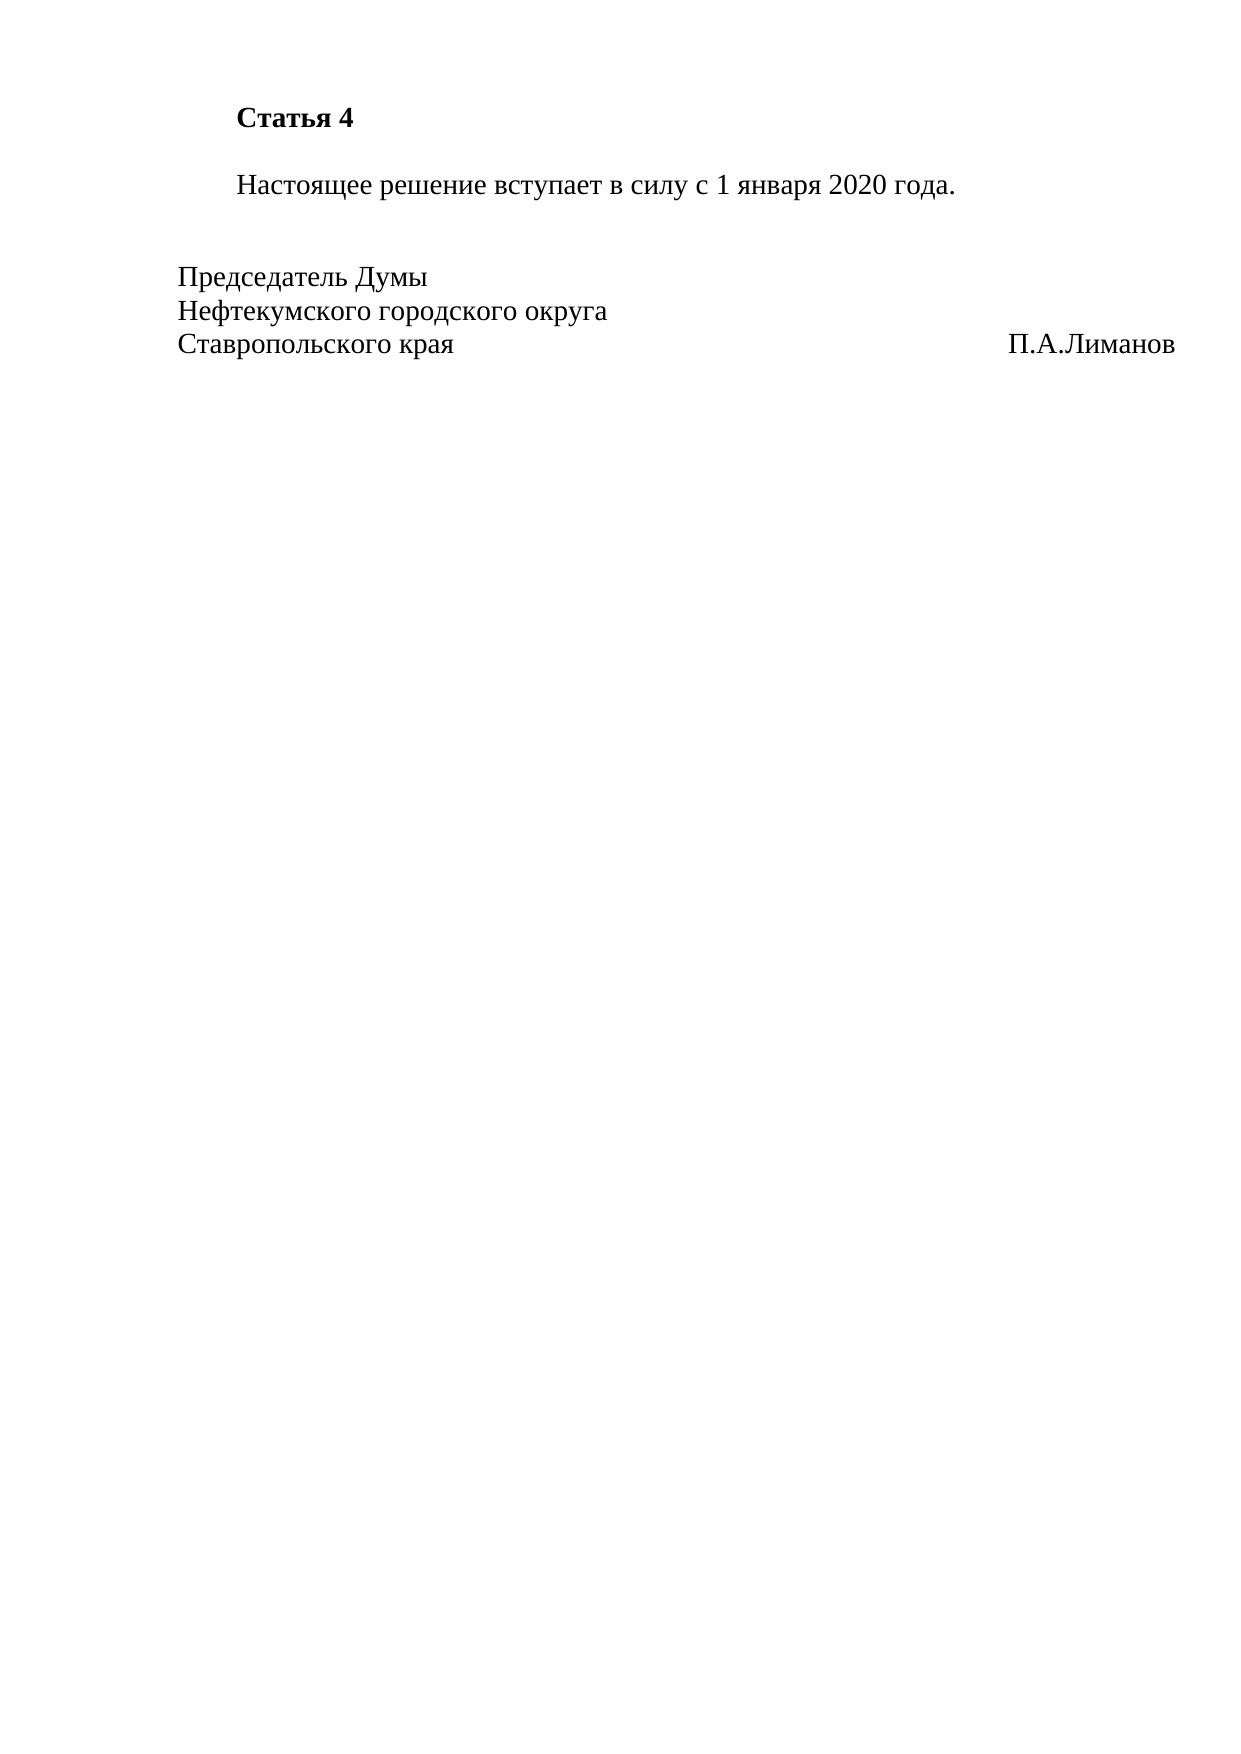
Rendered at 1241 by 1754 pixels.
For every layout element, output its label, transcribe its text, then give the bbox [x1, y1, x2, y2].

text Настоящее решение вступает в силу с 1 января 2020 года. [177, 167, 1181, 201]
text Статья 4 [177, 100, 1181, 134]
text Председатель Думы [177, 259, 1181, 293]
text Нефтекумского городского округа [177, 293, 1181, 327]
text Ставропольского края П.А.Лиманов [177, 327, 1181, 360]
